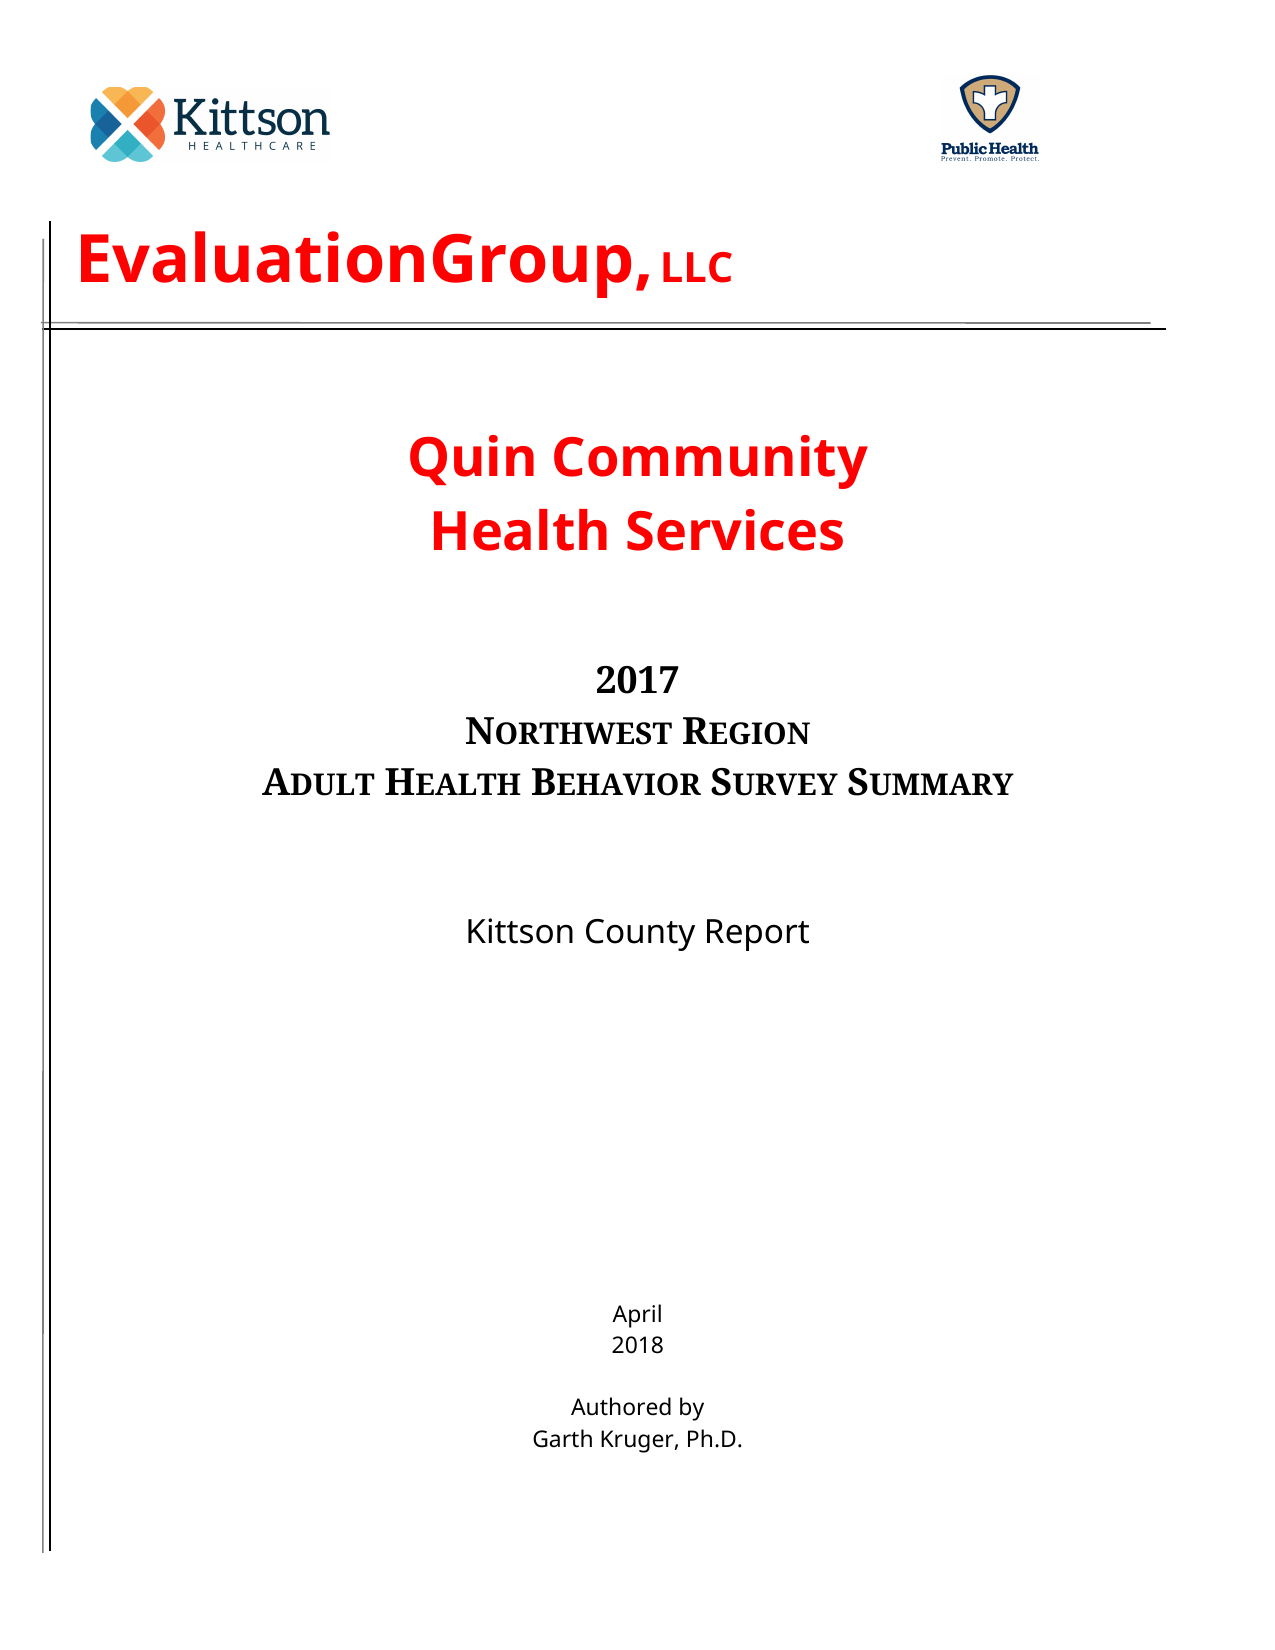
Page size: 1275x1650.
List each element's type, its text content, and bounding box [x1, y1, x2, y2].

text Adult Health Behavior Survey Summary [75, 755, 1200, 806]
text 2017 [75, 653, 1200, 704]
subtitle EvaluationGroup, LLC [75, 212, 1200, 302]
text Garth Kruger, Ph.D. [75, 1422, 1200, 1454]
text Health Services [75, 493, 1200, 566]
picture [940, 75, 1040, 162]
text 2018 [75, 1329, 1200, 1360]
text Northwest Region [75, 704, 1200, 755]
text Quin Community [75, 419, 1200, 493]
text April [75, 1297, 1200, 1329]
text Authored by [75, 1391, 1200, 1422]
text Kittson County Report [75, 908, 1200, 954]
picture [90, 87, 330, 162]
